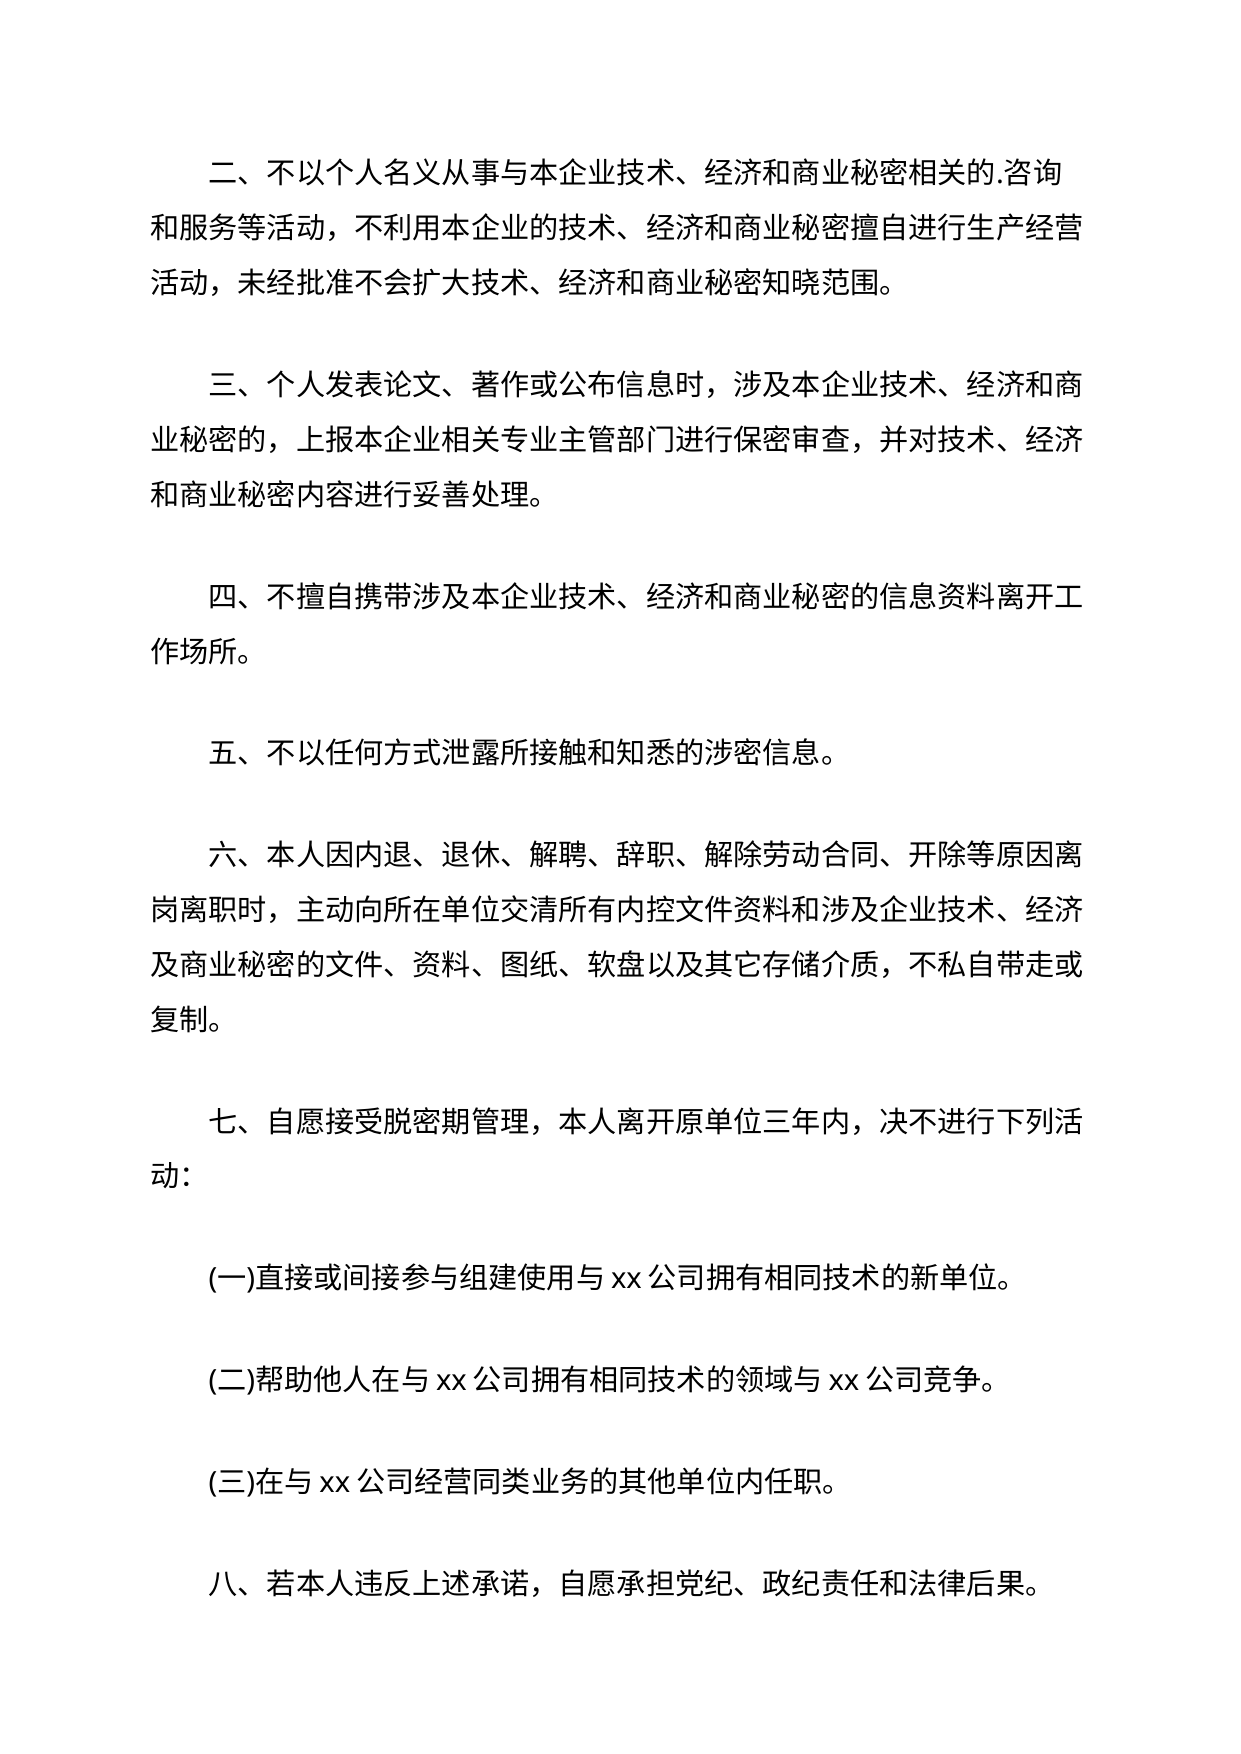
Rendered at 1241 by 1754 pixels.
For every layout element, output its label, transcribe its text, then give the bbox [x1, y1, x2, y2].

text 七、自愿接受脱密期管理，本人离开原单位三年内，决不进行下列活动： [150, 1098, 1090, 1195]
text 四、不擅自携带涉及本企业技术、经济和商业秘密的信息资料离开工作场所。 [150, 573, 1090, 670]
text (一)直接或间接参与组建使用与xx公司拥有相同技术的新单位。 [150, 1255, 1090, 1297]
text 八、若本人违反上述承诺，自愿承担党纪、政纪责任和法律后果。 [150, 1561, 1090, 1603]
text 二、不以个人名义从事与本企业技术、经济和商业秘密相关的.咨询和服务等活动，不利用本企业的技术、经济和商业秘密擅自进行生产经营活动，未经批准不会扩大技术、经济和商业秘密知晓范围。 [150, 150, 1090, 302]
text 六、本人因内退、退休、解聘、辞职、解除劳动合同、开除等原因离岗离职时，主动向所在单位交清所有内控文件资料和涉及企业技术、经济及商业秘密的文件、资料、图纸、软盘以及其它存储介质，不私自带走或复制。 [150, 832, 1090, 1039]
text (三)在与xx公司经营同类业务的其他单位内任职。 [150, 1459, 1090, 1501]
text (二)帮助他人在与xx公司拥有相同技术的领域与xx公司竞争。 [150, 1357, 1090, 1399]
text 五、不以任何方式泄露所接触和知悉的涉密信息。 [150, 730, 1090, 772]
text 三、个人发表论文、著作或公布信息时，涉及本企业技术、经济和商业秘密的，上报本企业相关专业主管部门进行保密审查，并对技术、经济和商业秘密内容进行妥善处理。 [150, 362, 1090, 514]
